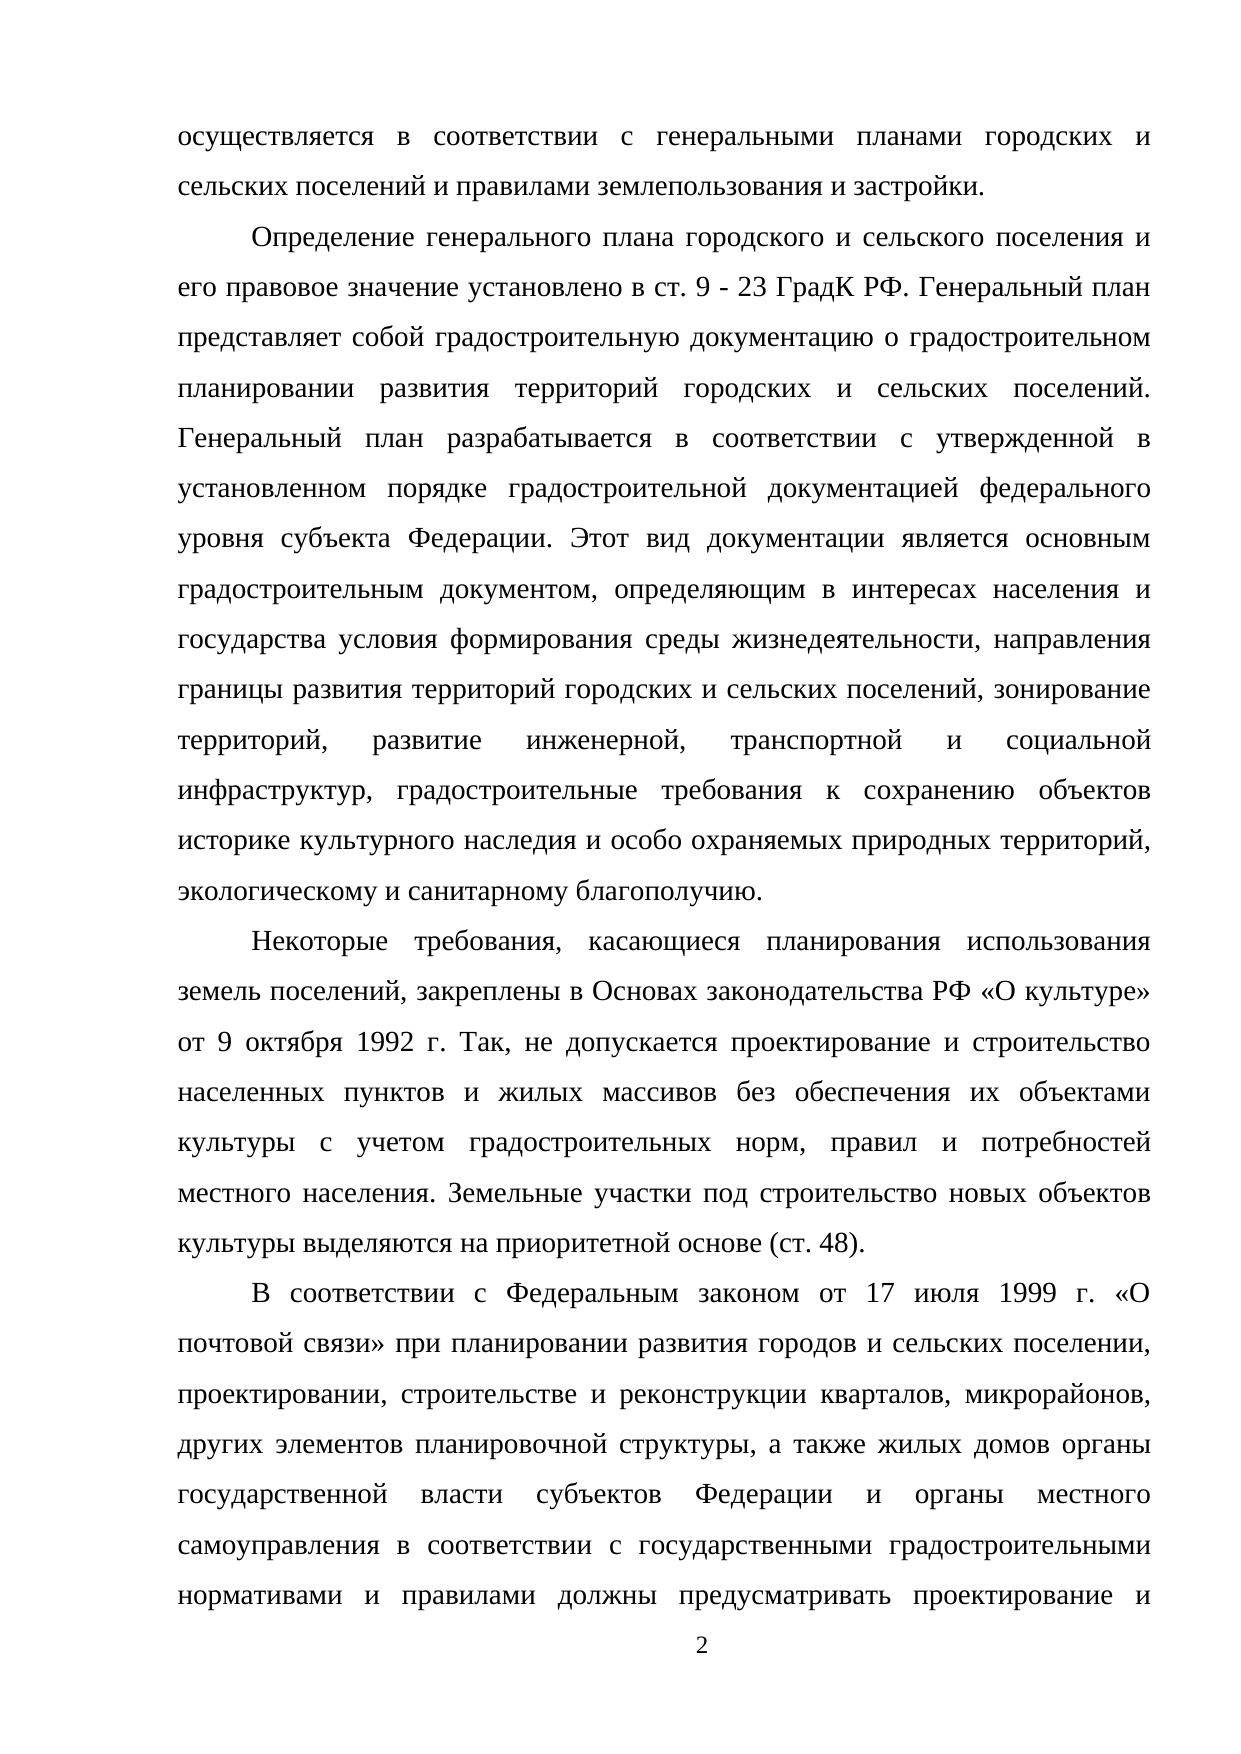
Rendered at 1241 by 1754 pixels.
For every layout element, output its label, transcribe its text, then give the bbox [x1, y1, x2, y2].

text Определение генерального плана городского и сельского поселения и его правовое значение установлено в ст. 9 - 23 ГрадК РФ. Генеральный план представляет собой градостроительную документацию о градостроительном планировании развития территорий городских и сельских поселений. Генеральный план разрабатывается в соответствии с утвержденной в установленном порядке градостроительной документацией федерального уровня субъекта Федерации. Этот вид документации является основным градостроительным документом, определяющим в интересах населения и государства условия формирования среды жизнедеятельности, направления границы развития территорий городских и сельских поселений, зонирование территорий, развитие инженерной, транспортной и социальной инфраструктур, градостроительные требования к сохранению объектов историке культурного наследия и особо охраняемых природных территорий, экологическому и санитарному благополучию. [177, 219, 1152, 906]
text Некоторые требования, касающиеся планирования использования земель поселений, закреплены в Основах законодательства РФ «О культуре» от 9 октября 1992 г. Так, не допускается проектирование и строительство населенных пунктов и жилых массивов без обеспечения их объектами культуры с учетом градостроительных норм, правил и потребностей местного населения. Земельные участки под строительство новых объектов культуры выделяются на приоритетной основе (ст. 48). [177, 923, 1152, 1258]
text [177, 118, 1152, 202]
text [177, 1275, 1152, 1611]
